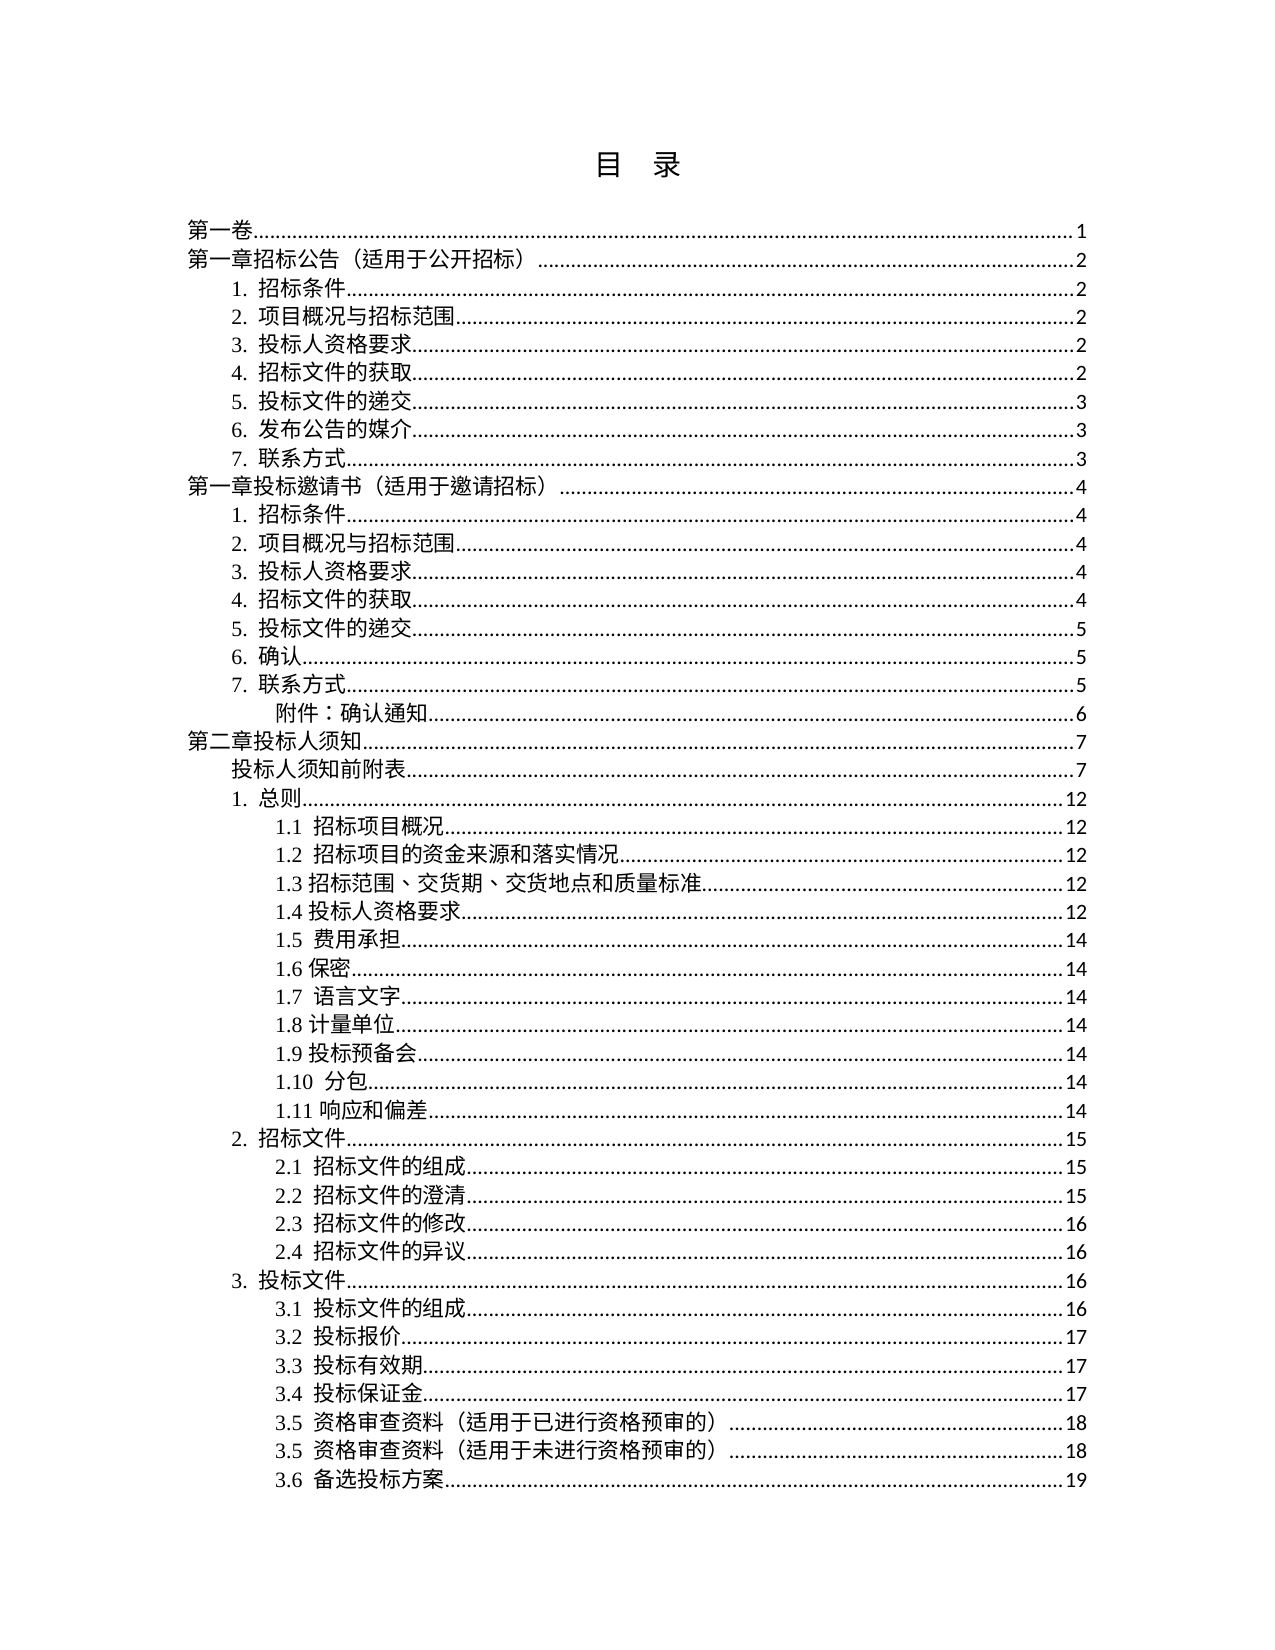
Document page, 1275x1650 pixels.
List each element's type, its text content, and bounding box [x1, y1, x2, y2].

text 目 录 [177, 146, 1098, 183]
